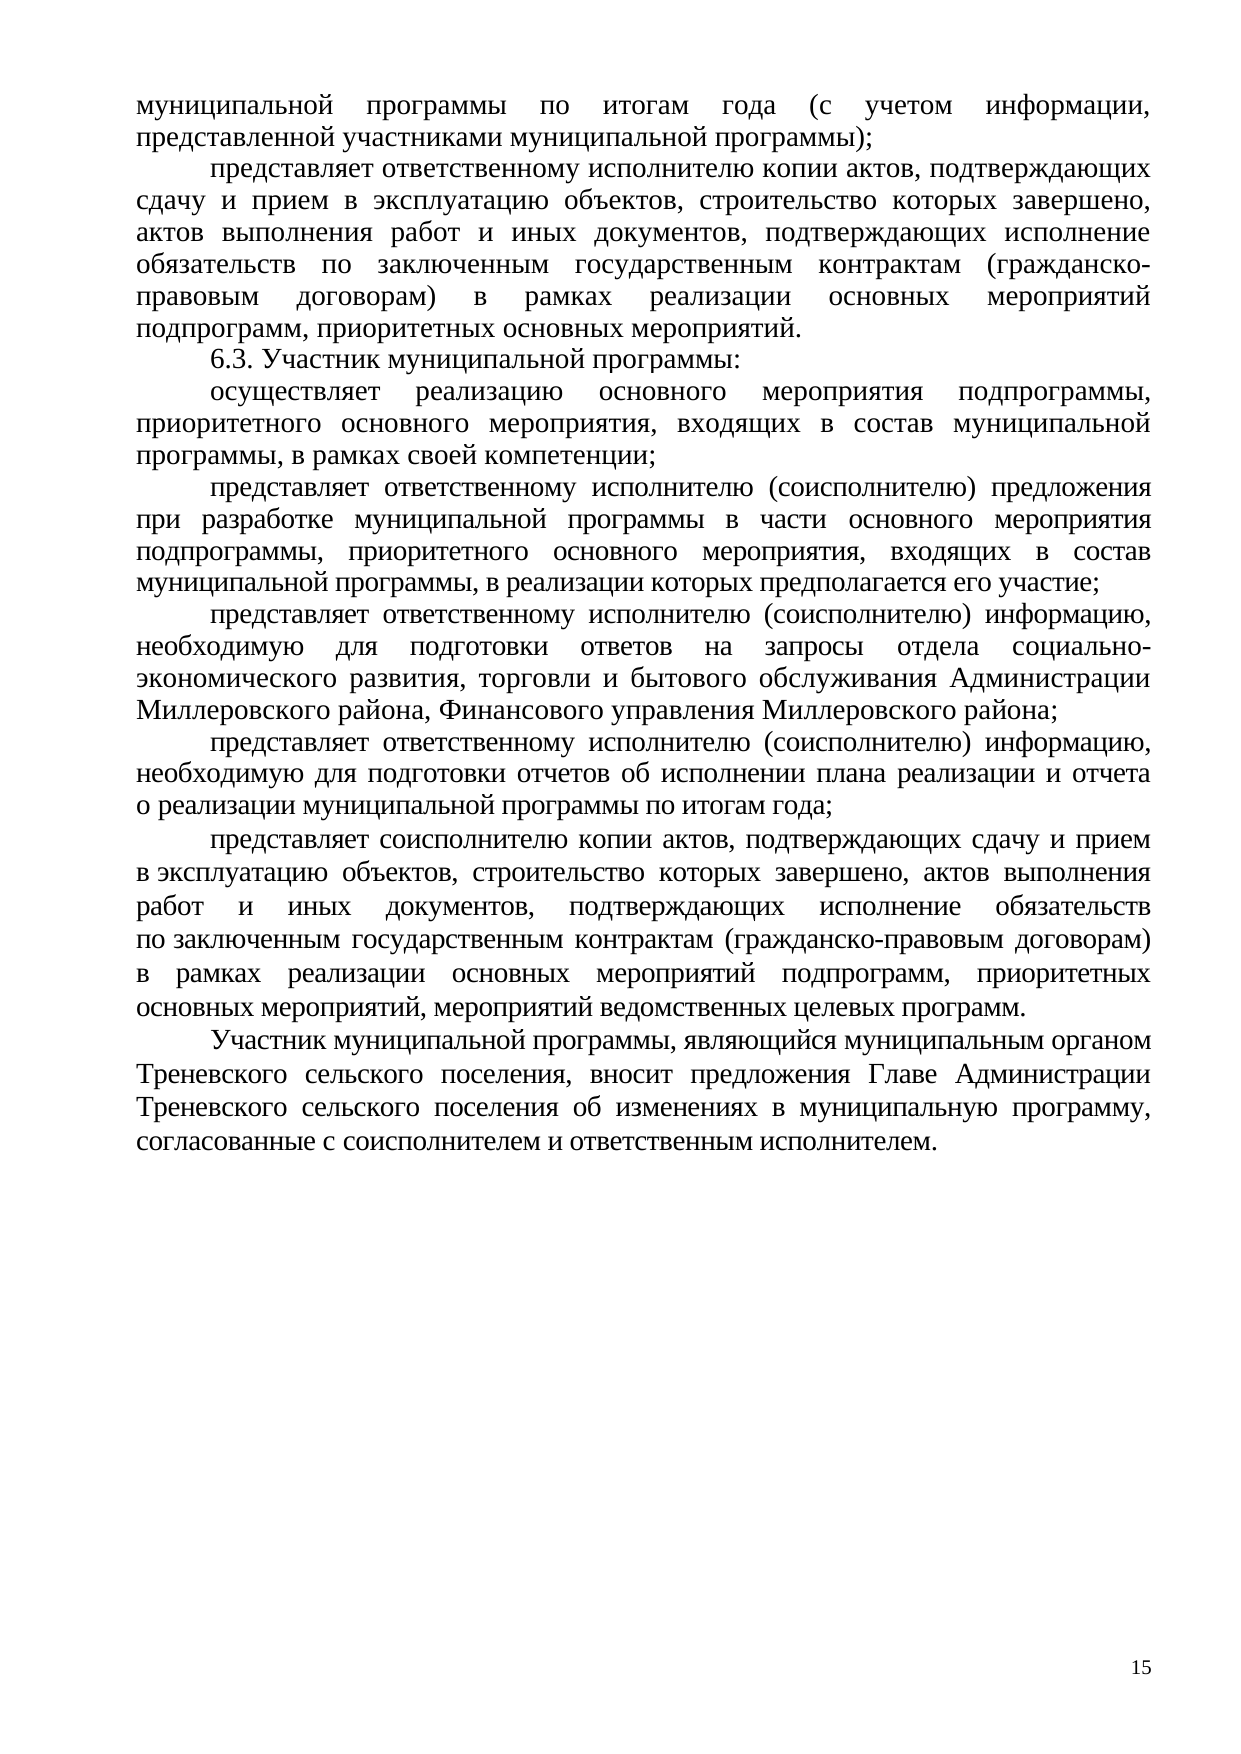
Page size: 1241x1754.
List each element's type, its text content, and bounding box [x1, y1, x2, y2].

text представляет ответственному исполнителю копии актов, подтверждающих сдачу и прием в эксплуатацию объектов, строительство которых завершено, актов выполнения работ и иных документов, подтверждающих исполнение обязательств по заключенным государственным контрактам (гражданско-правовым договорам) в рамках реализации основных мероприятий подпрограмм, приоритетных основных мероприятий. [136, 152, 1152, 343]
text представляет ответственному исполнителю (соисполнителю) предложения при разработке муниципальной программы в части основного мероприятия подпрограммы, приоритетного основного мероприятия, входящих в состав муниципальной программы, в реализации которых предполагается его участие; [136, 471, 1152, 598]
text Участник муниципальной программы, являющийся муниципальным органом Треневского сельского поселения, вносит предложения Главе Администрации Треневского сельского поселения об изменениях в муниципальную программу, согласованные с соисполнителем и ответственным исполнителем. [136, 1022, 1152, 1156]
text 6.3. Участник муниципальной программы: [136, 343, 1152, 375]
text представляет соисполнителю копии актов, подтверждающих сдачу и прием в эксплуатацию объектов, строительство которых завершено, актов выполнения работ и иных документов, подтверждающих исполнение обязательств по заключенным государственным контрактам (гражданско-правовым договорам) в рамках реализации основных мероприятий подпрограмм, приоритетных основных мероприятий, мероприятий ведомственных целевых программ. [136, 821, 1152, 1022]
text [136, 89, 1152, 152]
text осуществляет реализацию основного мероприятия подпрограммы, приоритетного основного мероприятия, входящих в состав муниципальной программы, в рамках своей компетенции; [136, 375, 1152, 471]
text представляет ответственному исполнителю (соисполнителю) информацию, необходимую для подготовки отчетов об исполнении плана реализации и отчета о реализации муниципальной программы по итогам года; [136, 726, 1152, 821]
text представляет ответственному исполнителю (соисполнителю) информацию, необходимую для подготовки ответов на запросы отдела социально-экономического развития, торговли и бытового обслуживания Администрации Миллеровского района, Финансового управления Миллеровского района; [136, 598, 1152, 726]
